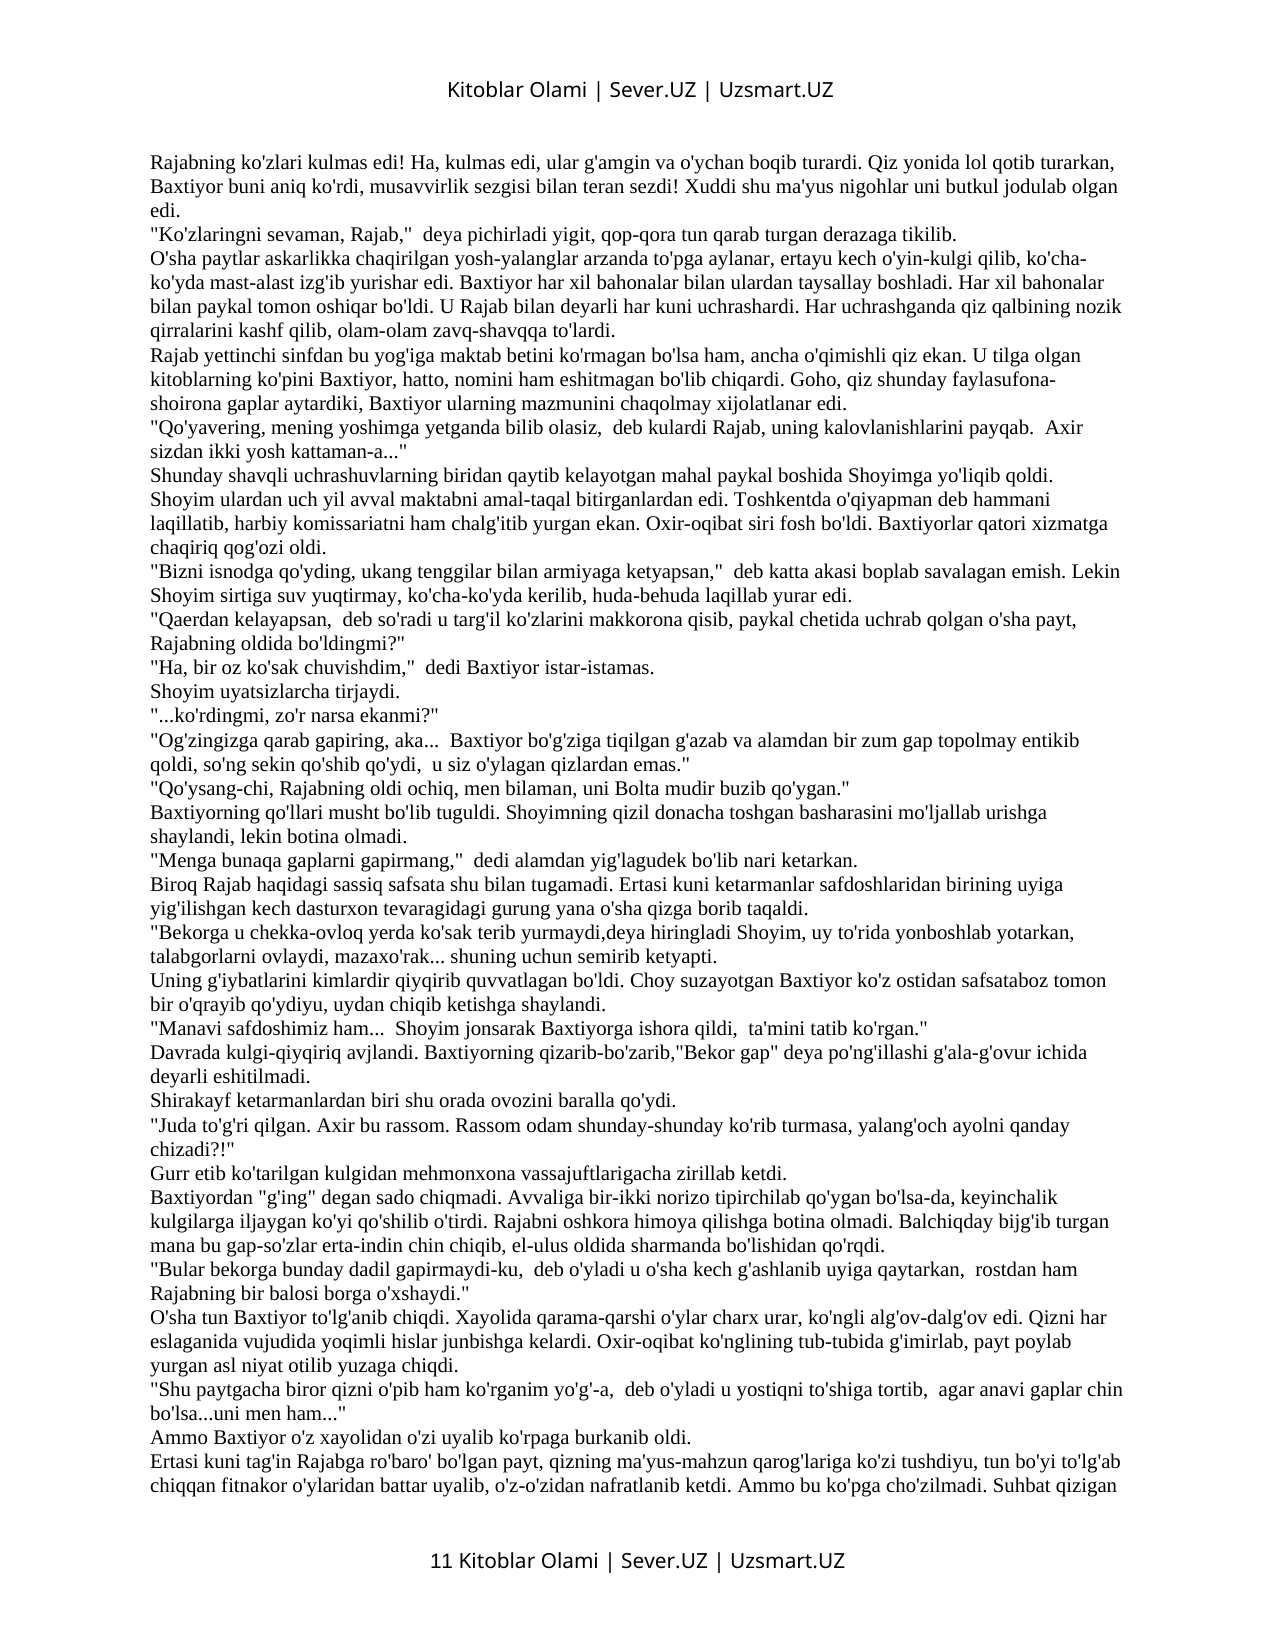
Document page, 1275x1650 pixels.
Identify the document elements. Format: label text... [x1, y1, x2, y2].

text Rajab yettinchi sinfdan bu yog'iga maktab betini ko'rmagan bo'lsa ham, ancha o'qimishli qiz ekan. U tilga olgan kitoblarning ko'pini Baxtiyor, hatto, nomini ham eshitmagan bo'lib chiqardi. Goho, qiz shunday faylasufona-shoirona gaplar aytardiki, Baxtiyor ularning mazmunini chaqolmay xijolatlanar edi. [150, 342, 1125, 415]
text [150, 1449, 1125, 1497]
text "Manavi safdoshimiz ham... Shoyim jonsarak Baxtiyorga ishora qildi, ta'mini tatib ko'rgan." [150, 1016, 1125, 1040]
text "Juda to'g'ri qilgan. Axir bu rassom. Rassom odam shunday-shunday ko'rib turmasa, yalang'och ayolni qanday chizadi?!" [150, 1112, 1125, 1161]
text "Ha, bir oz ko'sak chuvishdim," dedi Baxtiyor istar-istamas. [150, 655, 1125, 679]
text "Og'zingizga qarab gapiring, aka... Baxtiyor bo'g'ziga tiqilgan g'azab va alamdan bir zum gap topolmay entikib qoldi, so'ng sekin qo'shib qo'ydi, u siz o'ylagan qizlardan emas." [150, 727, 1125, 776]
text O'sha paytlar askarlikka chaqirilgan yosh-yalanglar arzanda to'pga aylanar, ertayu kech o'yin-kulgi qilib, ko'cha-ko'yda mast-alast izg'ib yurishar edi. Baxtiyor har xil bahonalar bilan ulardan taysallay boshladi. Har xil bahonalar bilan paykal tomon oshiqar bo'ldi. U Rajab bilan deyarli har kuni uchrashardi. Har uchrashganda qiz qalbining nozik qirralarini kashf qilib, olam-olam zavq-shavqqa to'lardi. [150, 246, 1125, 342]
text Ammo Baxtiyor o'z xayolidan o'zi uyalib ko'rpaga burkanib oldi. [150, 1425, 1125, 1449]
text Shoyim uyatsizlarcha tirjaydi. [150, 679, 1125, 703]
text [150, 150, 1125, 222]
text Uning g'iybatlarini kimlardir qiyqirib quvvatlagan bo'ldi. Choy suzayotgan Baxtiyor ko'z ostidan safsataboz tomon bir o'qrayib qo'ydiyu, uydan chiqib ketishga shaylandi. [150, 968, 1125, 1016]
text "Qo'yavering, mening yoshimga yetganda bilib olasiz, deb kulardi Rajab, uning kalovlanishlarini payqab. Axir sizdan ikki yosh kattaman-a..." [150, 415, 1125, 463]
text Baxtiyordan "g'ing" degan sado chiqmadi. Avvaliga bir-ikki norizo tipirchilab qo'ygan bo'lsa-da, keyinchalik kulgilarga iljaygan ko'yi qo'shilib o'tirdi. Rajabni oshkora himoya qilishga botina olmadi. Balchiqday bijg'ib turgan mana bu gap-so'zlar erta-indin chin chiqib, el-ulus oldida sharmanda bo'lishidan qo'rqdi. [150, 1185, 1125, 1257]
text "Qaerdan kelayapsan, deb so'radi u targ'il ko'zlarini makkorona qisib, paykal chetida uchrab qolgan o'sha payt, Rajabning oldida bo'ldingmi?" [150, 607, 1125, 655]
text Shirakayf ketarmanlardan biri shu orada ovozini baralla qo'ydi. [150, 1088, 1125, 1112]
text Shunday shavqli uchrashuvlarning biridan qaytib kelayotgan mahal paykal boshida Shoyimga yo'liqib qoldi. [150, 463, 1125, 487]
text "Bekorga u chekka-ovloq yerda ko'sak terib yurmaydi,deya hiringladi Shoyim, uy to'rida yonboshlab yotarkan, talabgorlarni ovlaydi, mazaxo'rak... shuning uchun semirib ketyapti. [150, 920, 1125, 968]
text Gurr etib ko'tarilgan kulgidan mehmonxona vassajuftlarigacha zirillab ketdi. [150, 1161, 1125, 1185]
text "Bizni isnodga qo'yding, ukang tenggilar bilan armiyaga ketyapsan," deb katta akasi boplab savalagan emish. Lekin Shoyim sirtiga suv yuqtirmay, ko'cha-ko'yda kerilib, huda-behuda laqillab yurar edi. [150, 559, 1125, 607]
text Shoyim ulardan uch yil avval maktabni amal-taqal bitirganlardan edi. Toshkentda o'qiyapman deb hammani laqillatib, harbiy komissariatni ham chalg'itib yurgan ekan. Oxir-oqibat siri fosh bo'ldi. Baxtiyorlar qatori xizmatga chaqiriq qog'ozi oldi. [150, 487, 1125, 559]
text "Menga bunaqa gaplarni gapirmang," dedi alamdan yig'lagudek bo'lib nari ketarkan. [150, 848, 1125, 872]
text O'sha tun Baxtiyor to'lg'anib chiqdi. Xayolida qarama-qarshi o'ylar charx urar, ko'ngli alg'ov-dalg'ov edi. Qizni har eslaganida vujudida yoqimli hislar junbishga kelardi. Oxir-oqibat ko'nglining tub-tubida g'imirlab, payt poylab yurgan asl niyat otilib yuzaga chiqdi. [150, 1305, 1125, 1377]
text "...ko'rdingmi, zo'r narsa ekanmi?" [150, 703, 1125, 727]
text Biroq Rajab haqidagi sassiq safsata shu bilan tugamadi. Ertasi kuni ketarmanlar safdoshlaridan birining uyiga yig'ilishgan kech dasturxon tevaragidagi gurung yana o'sha qizga borib taqaldi. [150, 872, 1125, 920]
text Baxtiyorning qo'llari musht bo'lib tuguldi. Shoyimning qizil donacha toshgan basharasini mo'ljallab urishga shaylandi, lekin botina olmadi. [150, 800, 1125, 848]
text "Qo'ysang-chi, Rajabning oldi ochiq, men bilaman, uni Bolta mudir buzib qo'ygan." [150, 776, 1125, 800]
text Davrada kulgi-qiyqiriq avjlandi. Baxtiyorning qizarib-bo'zarib,"Bekor gap" deya po'ng'illashi g'ala-g'ovur ichida deyarli eshitilmadi. [150, 1040, 1125, 1088]
text "Shu paytgacha biror qizni o'pib ham ko'rganim yo'g'-a, deb o'yladi u yostiqni to'shiga tortib, agar anavi gaplar chin bo'lsa...uni men ham..." [150, 1377, 1125, 1425]
text "Ko'zlaringni sevaman, Rajab," deya pichirladi yigit, qop-qora tun qarab turgan derazaga tikilib. [150, 222, 1125, 246]
text "Bular bekorga bunday dadil gapirmaydi-ku, deb o'yladi u o'sha kech g'ashlanib uyiga qaytarkan, rostdan ham Rajabning bir balosi borga o'xshaydi." [150, 1257, 1125, 1305]
